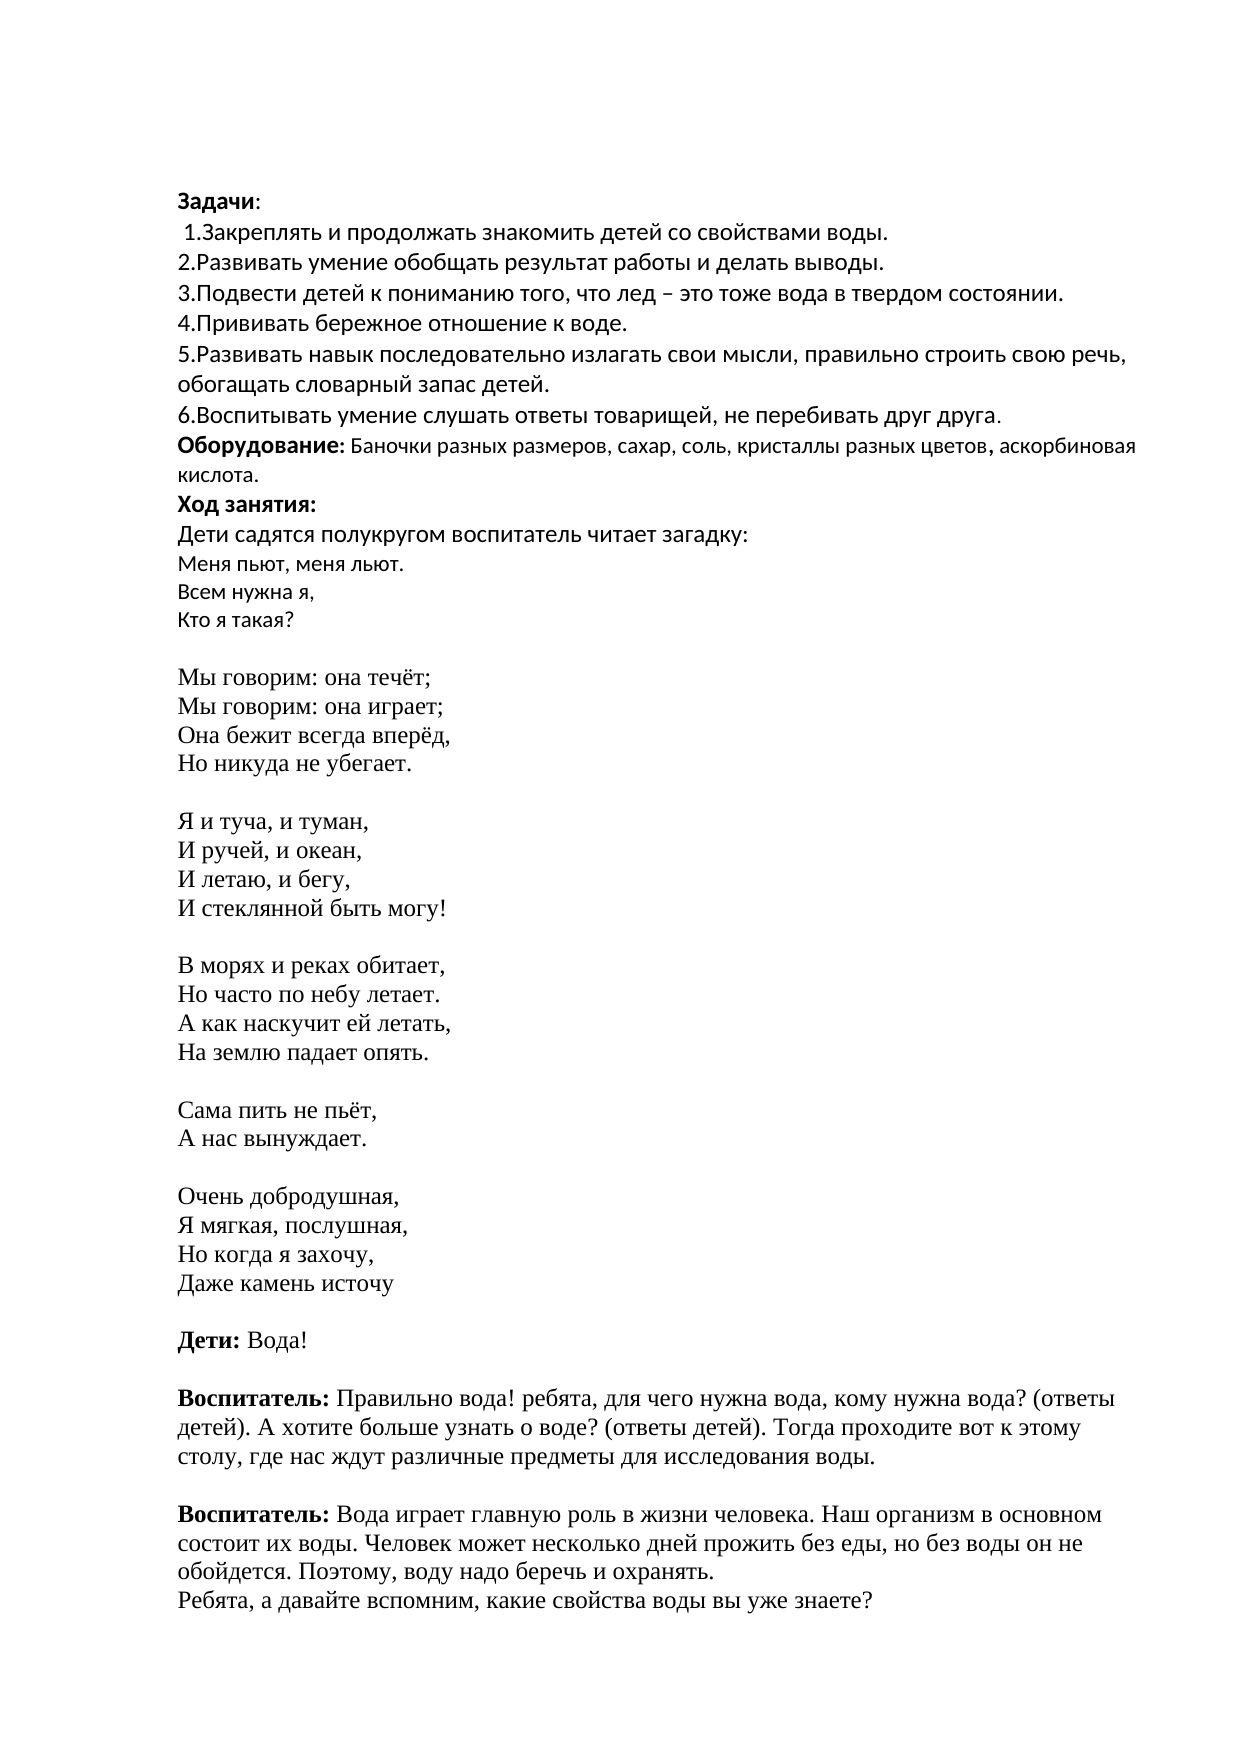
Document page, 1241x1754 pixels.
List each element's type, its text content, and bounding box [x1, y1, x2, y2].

text Задачи: 1.Закреплять и продолжать знакомить детей со свойствами воды. 2.Развивать умение обобщать результат работы и делать выводы. 3.Подвести детей к пониманию того, что лед – это тоже вода в твердом состоянии. 4.Прививать бережное отношение к воде. 5.Развивать навык последовательно излагать свои мысли, правильно строить свою речь, обогащать словарный запас детей. 6.Воспитывать умение слушать ответы товарищей, не перебивать друг друга. Оборудование: Баночки разных размеров, сахар, соль, кристаллы разных цветов, аскорбиновая кислота. [177, 185, 1152, 488]
text Я и туча, и туман, И ручей, и океан, И летаю, и бегу, И стеклянной быть могу! [177, 806, 1152, 921]
text Очень добродушная, Я мягкая, послушная, Но когда я захочу, Даже камень источу [177, 1181, 1152, 1296]
text Дети садятся полукругом воспитатель читает загадку: [177, 518, 1152, 549]
text Меня пьют, меня льют. Всем нужна я, Кто я такая? [177, 549, 1152, 633]
text Дети: Вода! [177, 1326, 1152, 1354]
text Воспитатель: Правильно вода! ребята, для чего нужна вода, кому нужна вода? (ответы детей). А хотите больше узнать о воде? (ответы детей). Тогда проходите вот к этому столу, где нас ждут различные предметы для исследования воды. [177, 1383, 1152, 1470]
text Ход занятия: [177, 488, 1152, 518]
text Сама пить не пьёт, А нас вынуждает. [177, 1095, 1152, 1152]
text В морях и реках обитает, Но часто по небу летает. А как наскучит ей летать, На землю падает опять. [177, 951, 1152, 1066]
text Мы говорим: она течёт; Мы говорим: она играет; Она бежит всегда вперёд, Но никуда не убегает. [177, 662, 1152, 777]
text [177, 1499, 1152, 1614]
